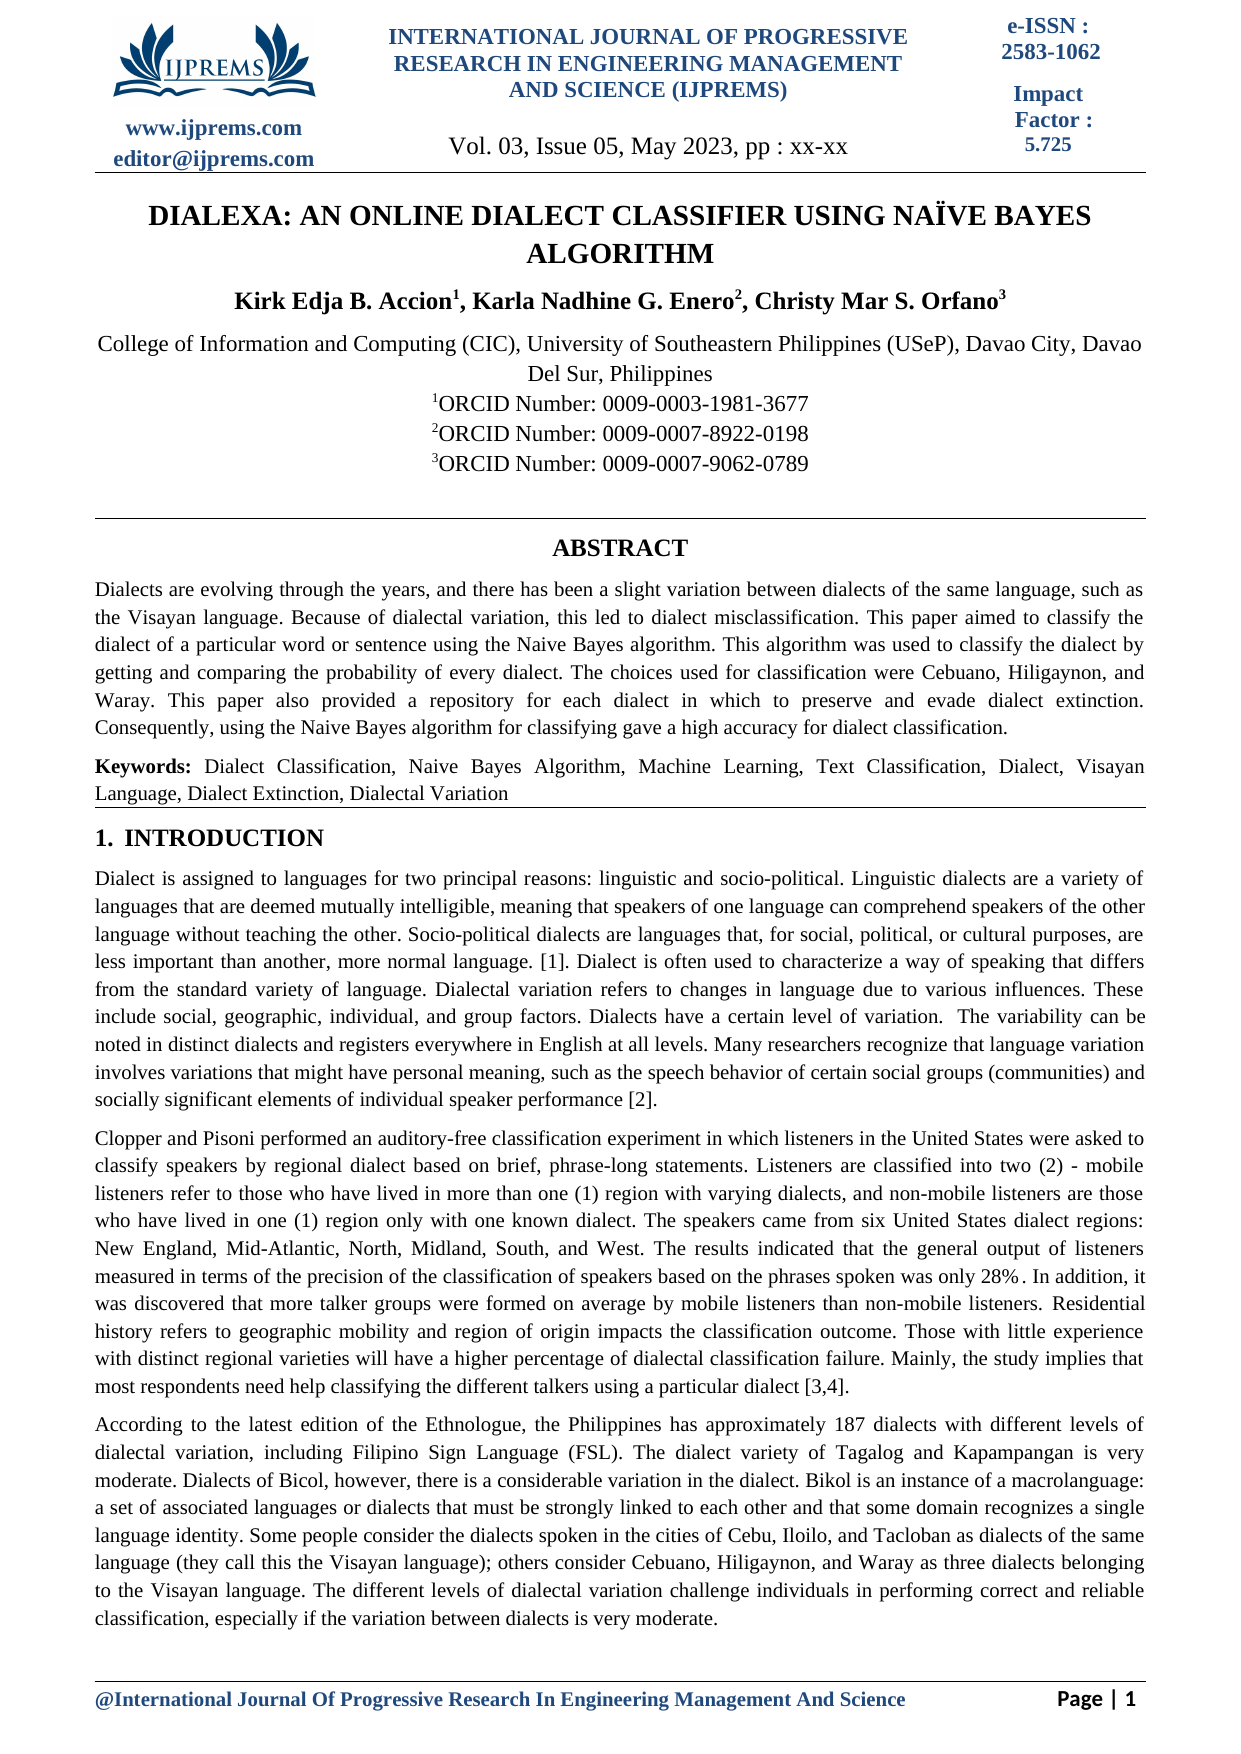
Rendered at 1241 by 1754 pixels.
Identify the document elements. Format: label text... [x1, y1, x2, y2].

text DIALEXA: AN ONLINE DIALECT CLASSIFIER USING NAÏVE BAYES ALGORITHM [94, 198, 1146, 270]
text ABSTRACT [94, 533, 1146, 562]
text 3ORCID Number: 0009-0007-9062-0789 [94, 451, 1146, 477]
list INTRODUCTION [94, 823, 1146, 851]
text 1ORCID Number: 0009-0003-1981-3677 [94, 390, 1146, 416]
text Kirk Edja B. Accion1, Karla Nadhine G. Enero2, Christy Mar S. Orfano3 [94, 286, 1146, 315]
picture [111, 16, 317, 106]
text 2ORCID Number: 0009-0007-8922-0198 [94, 420, 1146, 447]
text Dialect is assigned to languages for two principal reasons: linguistic and socio-political. Linguistic dialects are a variety of languages that are deemed mutually intelligible, meaning that speakers of one language can comprehend speakers of the other language without teaching the other. Socio-political dialects are languages that, for social, political, or cultural purposes, are less important than another, more normal language. [1]. Dialect is often used to characterize a way of speaking that differs from the standard variety of language. Dialectal variation refers to changes in language due to various influences. These include social, geographic, individual, and group factors. Dialects have a certain level of variation. The variability can be noted in distinct dialects and registers everywhere in English at all levels. Many researchers recognize that language variation involves variations that might have personal meaning, such as the speech behavior of certain social groups (communities) and socially significant elements of individual speaker performance [2]. [94, 866, 1146, 1111]
text According to the latest edition of the Ethnologue, the Philippines has approximately 187 dialects with different levels of dialectal variation, including Filipino Sign Language (FSL). The dialect variety of Tagalog and Kapampangan is very moderate. Dialects of Bicol, however, there is a considerable variation in the dialect. Bikol is an instance of a macrolanguage: a set of associated languages or dialects that must be strongly linked to each other and that some domain recognizes a single language identity. Some people consider the dialects spoken in the cities of Cebu, Iloilo, and Tacloban as dialects of the same language (they call this the Visayan language); others consider Cebuano, Hiligaynon, and Waray as three dialects belonging to the Visayan language. The different levels of dialectal variation challenge individuals in performing correct and reliable classification, especially if the variation between dialects is very moderate. [94, 1412, 1146, 1629]
text College of Information and Computing (CIC), University of Southeastern Philippines (USeP), Davao City, Davao Del Sur, Philippines [94, 330, 1146, 386]
text Clopper and Pisoni performed an auditory-free classification experiment in which listeners in the United States were asked to classify speakers by regional dialect based on brief, phrase-long statements. Listeners are classified into two (2) - mobile listeners refer to those who have lived in more than one (1) region with varying dialects, and non-mobile listeners are those who have lived in one (1) region only with one known dialect. The speakers came from six United States dialect regions: New England, Mid-Atlantic, North, Midland, South, and West. The results indicated that the general output of listeners measured in terms of the precision of the classification of speakers based on the phrases spoken was only 28%. In addition, it was discovered that more talker groups were formed on average by mobile listeners than non-mobile listeners. Residential history refers to geographic mobility and region of origin impacts the classification outcome. Those with little experience with distinct regional varieties will have a higher percentage of dialectal classification failure. Mainly, the study implies that most respondents need help classifying the different talkers using a particular dialect [3,4]. [94, 1126, 1146, 1398]
text Dialects are evolving through the years, and there has been a slight variation between dialects of the same language, such as the Visayan language. Because of dialectal variation, this led to dialect misclassification. This paper aimed to classify the dialect of a particular word or sentence using the Naive Bayes algorithm. This algorithm was used to classify the dialect by getting and comparing the probability of every dialect. The choices used for classification were Cebuano, Hiligaynon, and Waray. This paper also provided a repository for each dialect in which to preserve and evade dialect extinction. Consequently, using the Naive Bayes algorithm for classifying gave a high accuracy for dialect classification. [94, 577, 1146, 739]
text Keywords: Dialect Classification, Naive Bayes Algorithm, Machine Learning, Text Classification, Dialect, Visayan Language, Dialect Extinction, Dialectal Variation [94, 753, 1146, 808]
